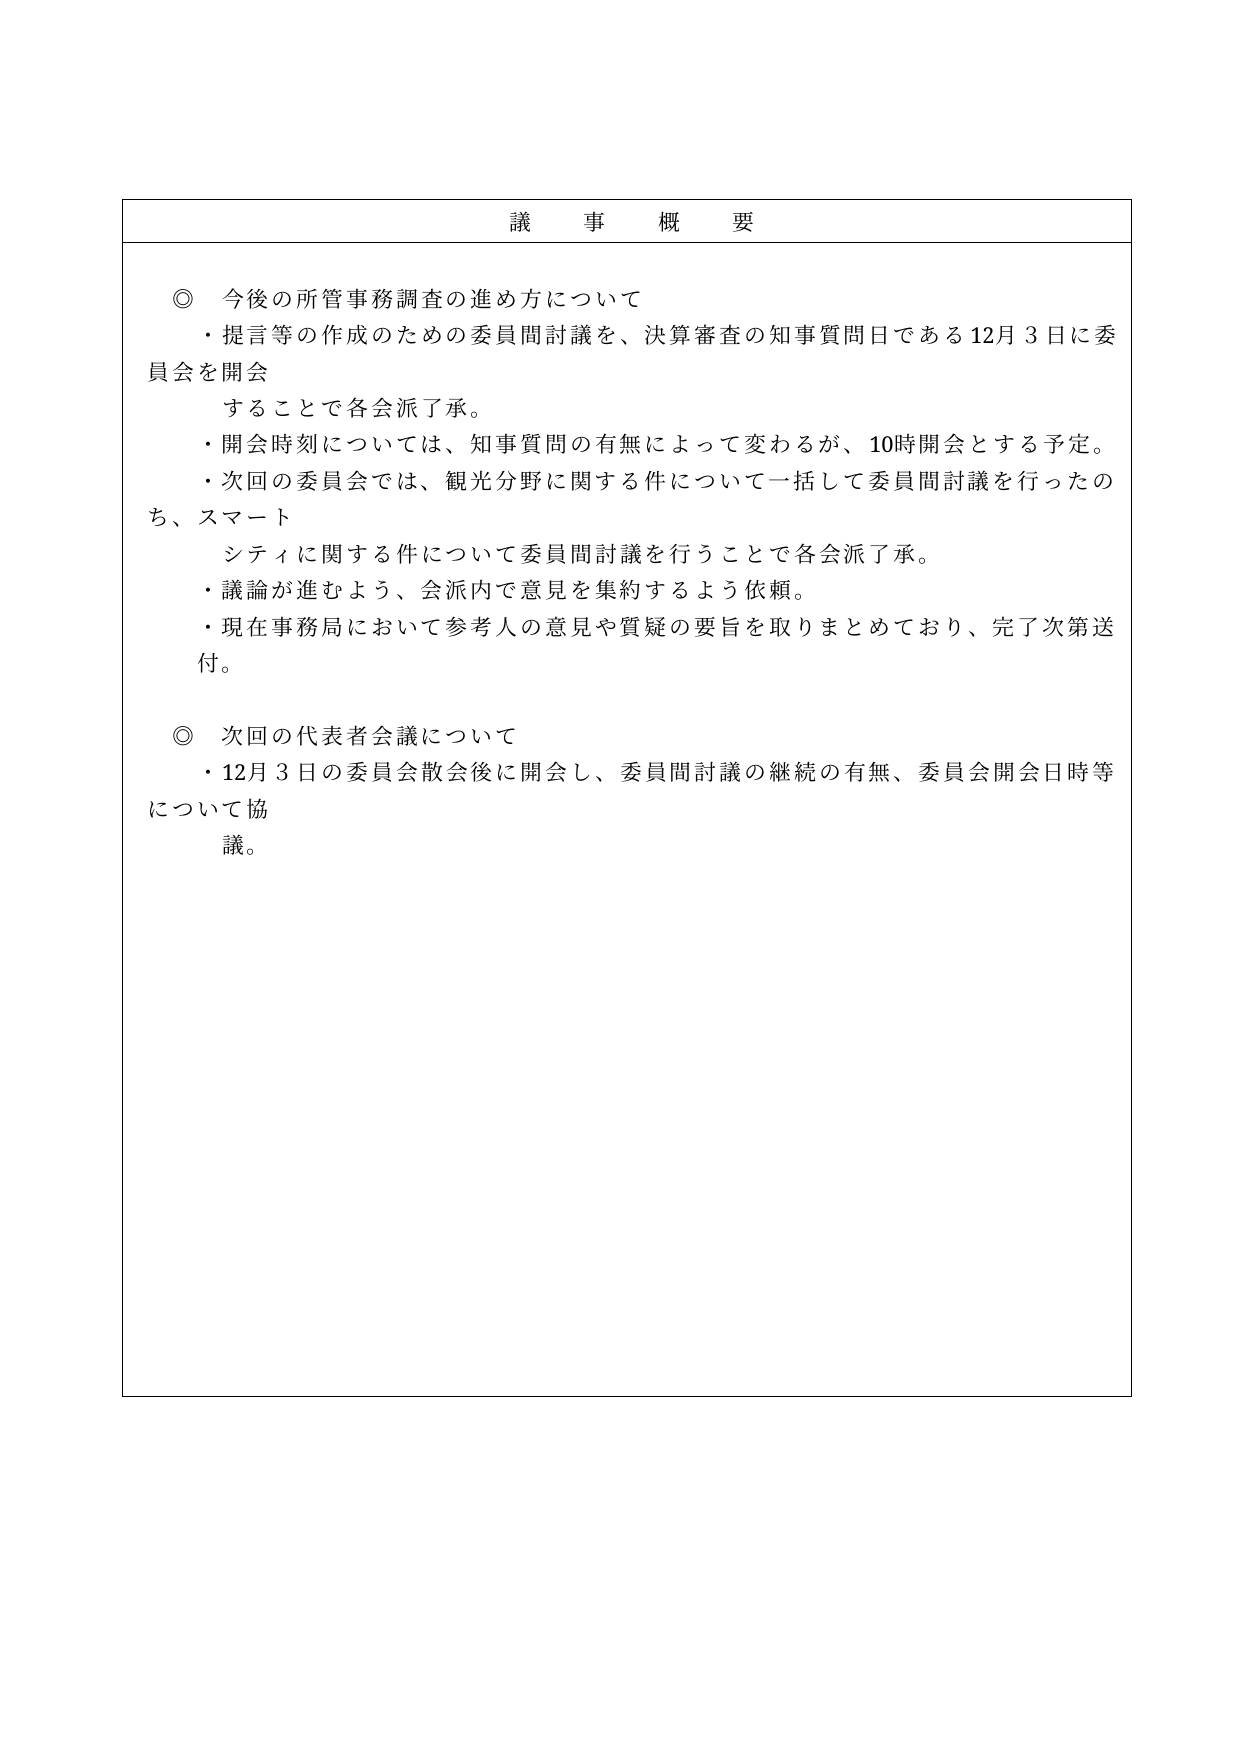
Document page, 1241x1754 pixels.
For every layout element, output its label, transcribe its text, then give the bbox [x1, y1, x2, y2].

table_header 議 事 概 要 [123, 200, 1131, 242]
table_cell ◎ 今後の所管事務調査の進め方について ・提言等の作成のための委員間討議を、決算審査の知事質問日である12月３日に委員会を開会 することで各会派了承。 ・開会時刻については、知事質問の有無によって変わるが、10時開会とする予定。 ・次回の委員会では、観光分野に関する件について一括して委員間討議を行ったのち、スマート シティに関する件について委員間討議を行うことで各会派了承。 ・議論が進むよう、会派内で意見を集約するよう依頼。 ・現在事務局において参考人の意見や質疑の要旨を取りまとめており、完了次第送付。 ◎ 次回の代表者会議について ・12月３日の委員会散会後に開会し、委員間討議の継続の有無、委員会開会日時等について協 議。 [123, 243, 1131, 1396]
